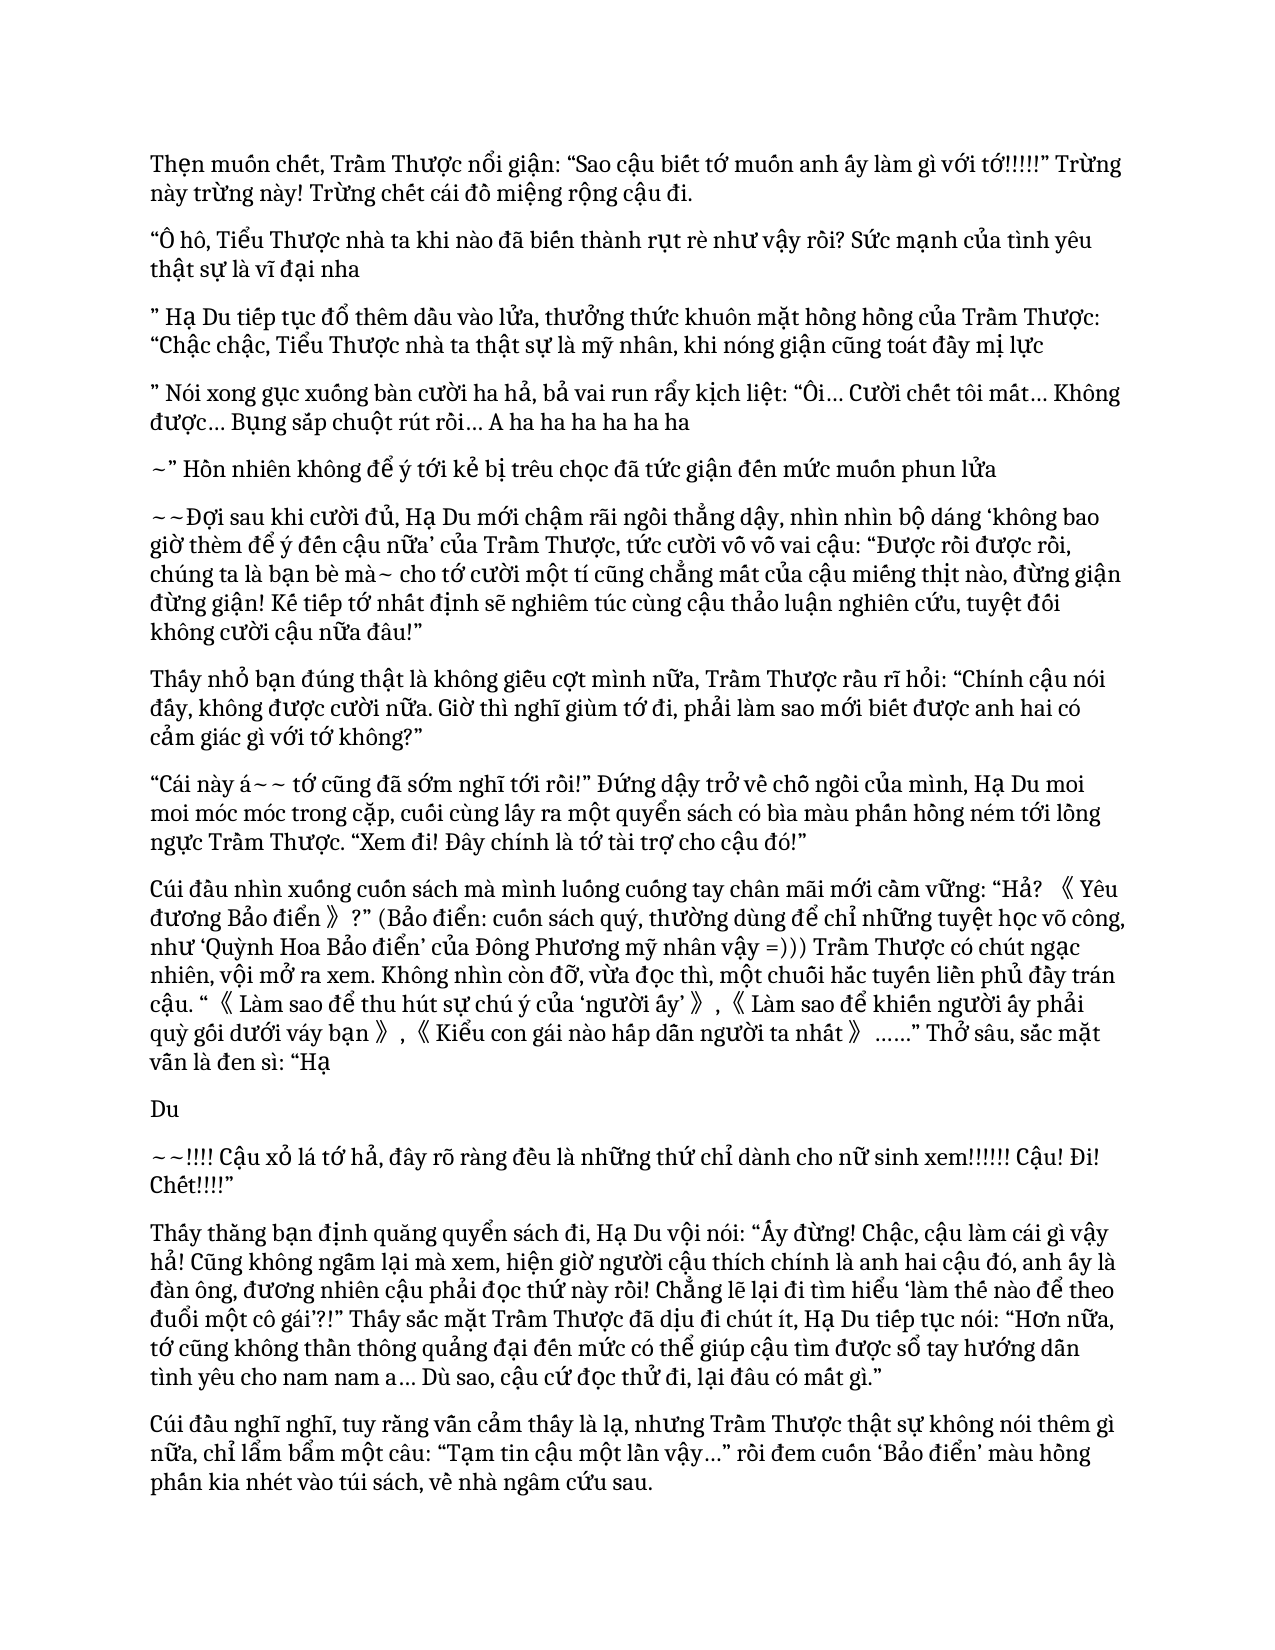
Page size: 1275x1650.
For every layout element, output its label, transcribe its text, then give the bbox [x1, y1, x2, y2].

text Cúi đầu nhìn xuống cuốn sách mà mình luống cuống tay chân mãi mới cầm vững: “Hả? 《 Yêu đương Bảo điển 》?” (Bảo điển: cuốn sách quý, thường dùng để chỉ những tuyệt học võ công, như ‘Quỳnh Hoa Bảo điển’ của Đông Phương mỹ nhân vậy =))) Trầm Thược có chút ngạc nhiên, vội mở ra xem. Không nhìn còn đỡ, vừa đọc thì, một chuỗi hắc tuyến liền phủ đầy trán cậu. “《 Làm sao để thu hút sự chú ý của ‘người ấy’ 》,《 Làm sao để khiến người ấy phải quỳ gối dưới váy bạn 》,《 Kiểu con gái nào hấp dẫn người ta nhất 》……” Thở sâu, sắc mặt vẫn là đen sì: “Hạ [150, 875, 1125, 1076]
text “Ô hô, Tiểu Thược nhà ta khi nào đã biến thành rụt rè như vậy rồi? Sức mạnh của tình yêu thật sự là vĩ đại nha [150, 226, 1125, 284]
text ” Hạ Du tiếp tục đổ thêm dầu vào lửa, thưởng thức khuôn mặt hồng hồng của Trầm Thược: “Chậc chậc, Tiểu Thược nhà ta thật sự là mỹ nhân, khi nóng giận cũng toát đầy mị lực [150, 302, 1125, 360]
text Thấy nhỏ bạn đúng thật là không giễu cợt mình nữa, Trầm Thược rầu rĩ hỏi: “Chính cậu nói đấy, không được cười nữa. Giờ thì nghĩ giùm tớ đi, phải làm sao mới biết được anh hai có cảm giác gì với tớ không?” [150, 665, 1125, 751]
text ~” Hồn nhiên không để ý tới kẻ bị trêu chọc đã tức giận đến mức muốn phun lửa [150, 455, 1125, 484]
text Thấy thằng bạn định quăng quyển sách đi, Hạ Du vội nói: “Ấy đừng! Chậc, cậu làm cái gì vậy hả! Cũng không ngẫm lại mà xem, hiện giờ người cậu thích chính là anh hai cậu đó, anh ấy là đàn ông, đương nhiên cậu phải đọc thứ này rồi! Chẳng lẽ lại đi tìm hiểu ‘làm thế nào để theo đuổi một cô gái’?!” Thấy sắc mặt Trầm Thược đã dịu đi chút ít, Hạ Du tiếp tục nói: “Hơn nữa, tớ cũng không thần thông quảng đại đến mức có thể giúp cậu tìm được sổ tay hướng dẫn tình yêu cho nam nam a… Dù sao, cậu cứ đọc thử đi, lại đâu có mất gì.” [150, 1219, 1125, 1391]
text Du [150, 1095, 1125, 1124]
text “Cái này á~~ tớ cũng đã sớm nghĩ tới rồi!” Đứng dậy trở về chỗ ngồi của mình, Hạ Du moi moi móc móc trong cặp, cuối cùng lấy ra một quyển sách có bìa màu phấn hồng ném tới lồng ngực Trầm Thược. “Xem đi! Đây chính là tớ tài trợ cho cậu đó!” [150, 770, 1125, 856]
text ~~!!!! Cậu xỏ lá tớ hả, đây rõ ràng đều là những thứ chỉ dành cho nữ sinh xem!!!!!! Cậu! Đi! Chết!!!!” [150, 1142, 1125, 1200]
text Thẹn muốn chết, Trầm Thược nổi giận: “Sao cậu biết tớ muốn anh ấy làm gì với tớ!!!!!” Trừng này trừng này! Trừng chết cái đồ miệng rộng cậu đi. [150, 150, 1125, 207]
text ~~Đợi sau khi cười đủ, Hạ Du mới chậm rãi ngồi thẳng dậy, nhìn nhìn bộ dáng ‘không bao giờ thèm để ý đến cậu nữa’ của Trầm Thược, tức cười vỗ vỗ vai cậu: “Được rồi được rồi, chúng ta là bạn bè mà~ cho tớ cười một tí cũng chẳng mất của cậu miếng thịt nào, đừng giận đừng giận! Kế tiếp tớ nhất định sẽ nghiêm túc cùng cậu thảo luận nghiên cứu, tuyệt đối không cười cậu nữa đâu!” [150, 502, 1125, 646]
text Cúi đầu nghĩ nghĩ, tuy rằng vẫn cảm thấy là lạ, nhưng Trầm Thược thật sự không nói thêm gì nữa, chỉ lẩm bẩm một câu: “Tạm tin cậu một lần vậy…” rồi đem cuốn ‘Bảo điển’ màu hồng phấn kia nhét vào túi sách, về nhà ngâm cứu sau. [150, 1410, 1125, 1496]
text ” Nói xong gục xuống bàn cười ha hả, bả vai run rẩy kịch liệt: “Ôi… Cười chết tôi mất… Không được… Bụng sắp chuột rút rồi… A ha ha ha ha ha ha [150, 379, 1125, 436]
